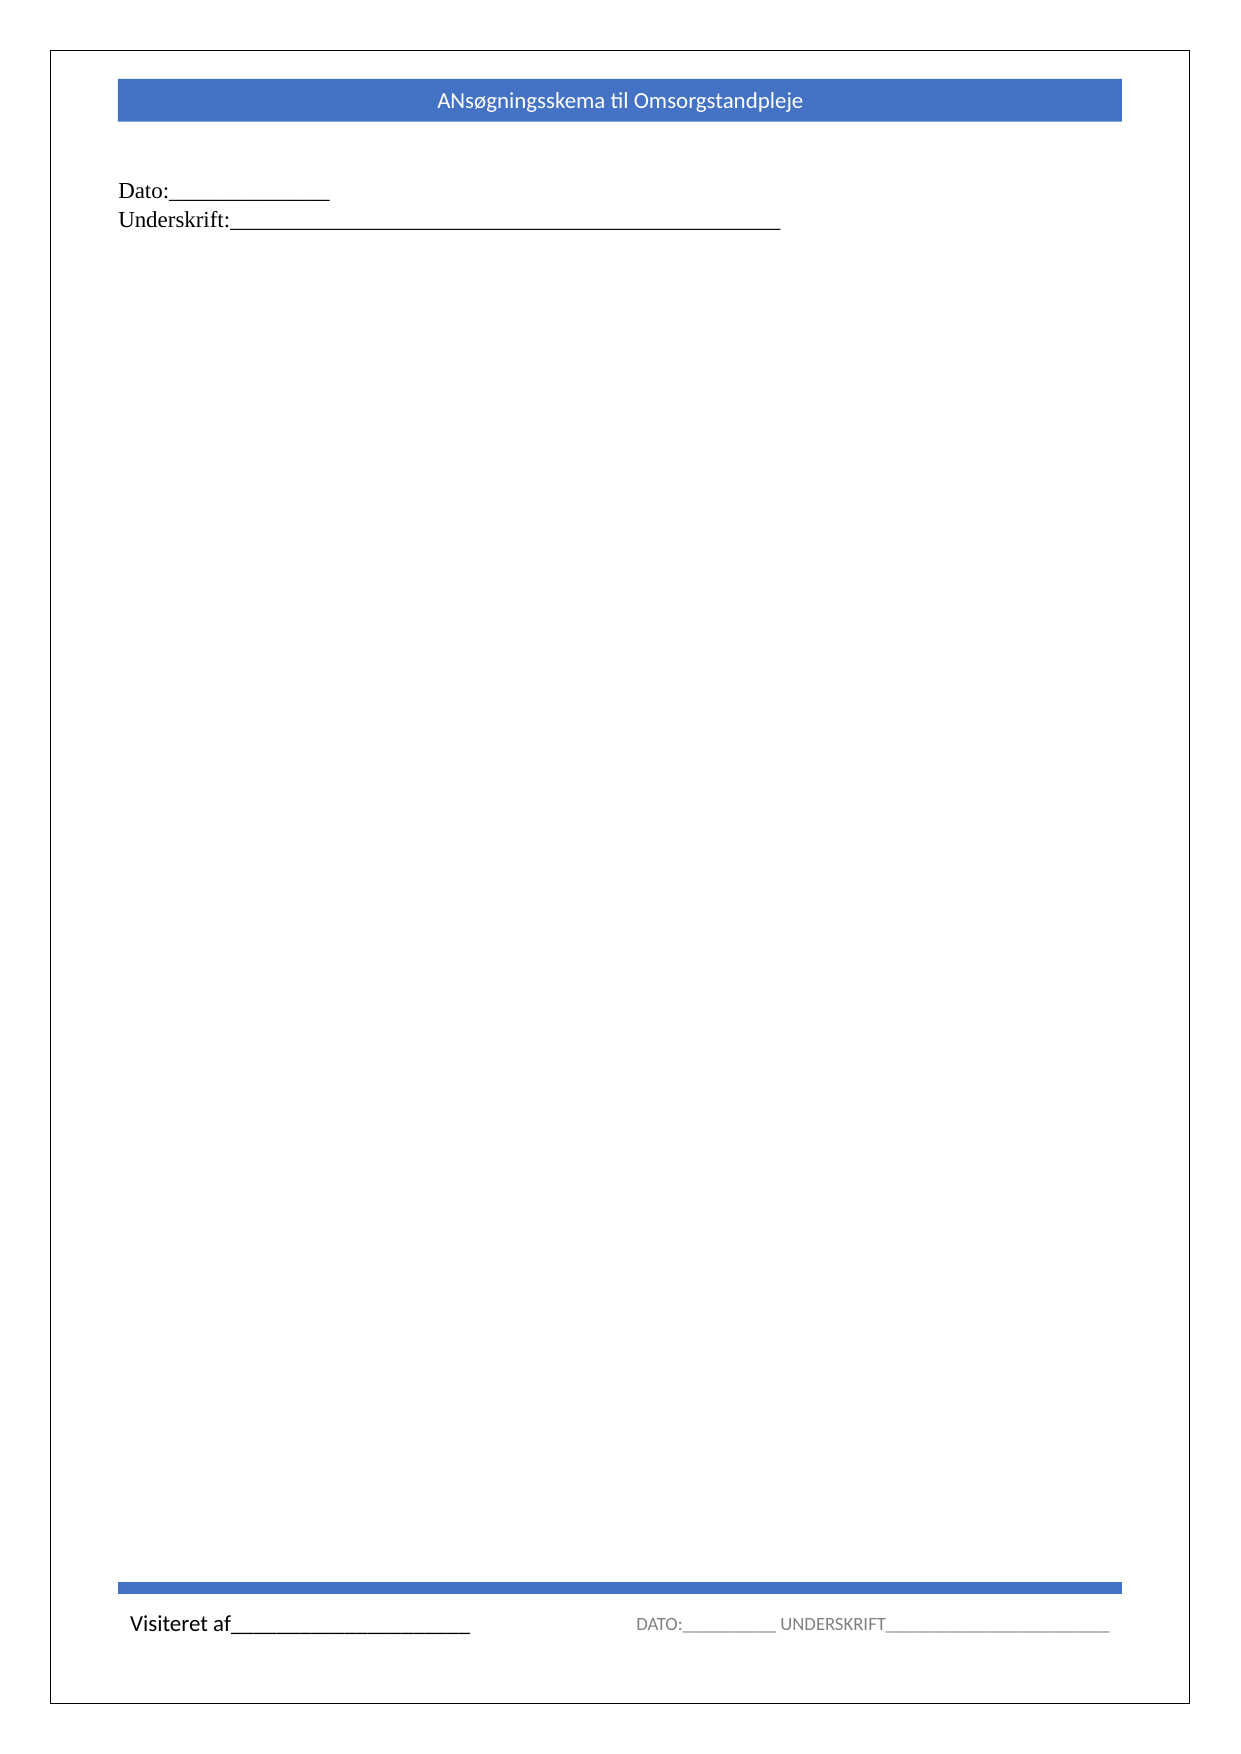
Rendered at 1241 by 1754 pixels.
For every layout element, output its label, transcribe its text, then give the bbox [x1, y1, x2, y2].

text Dato:______________ Underskrift:________________________________________________ [118, 177, 1122, 232]
